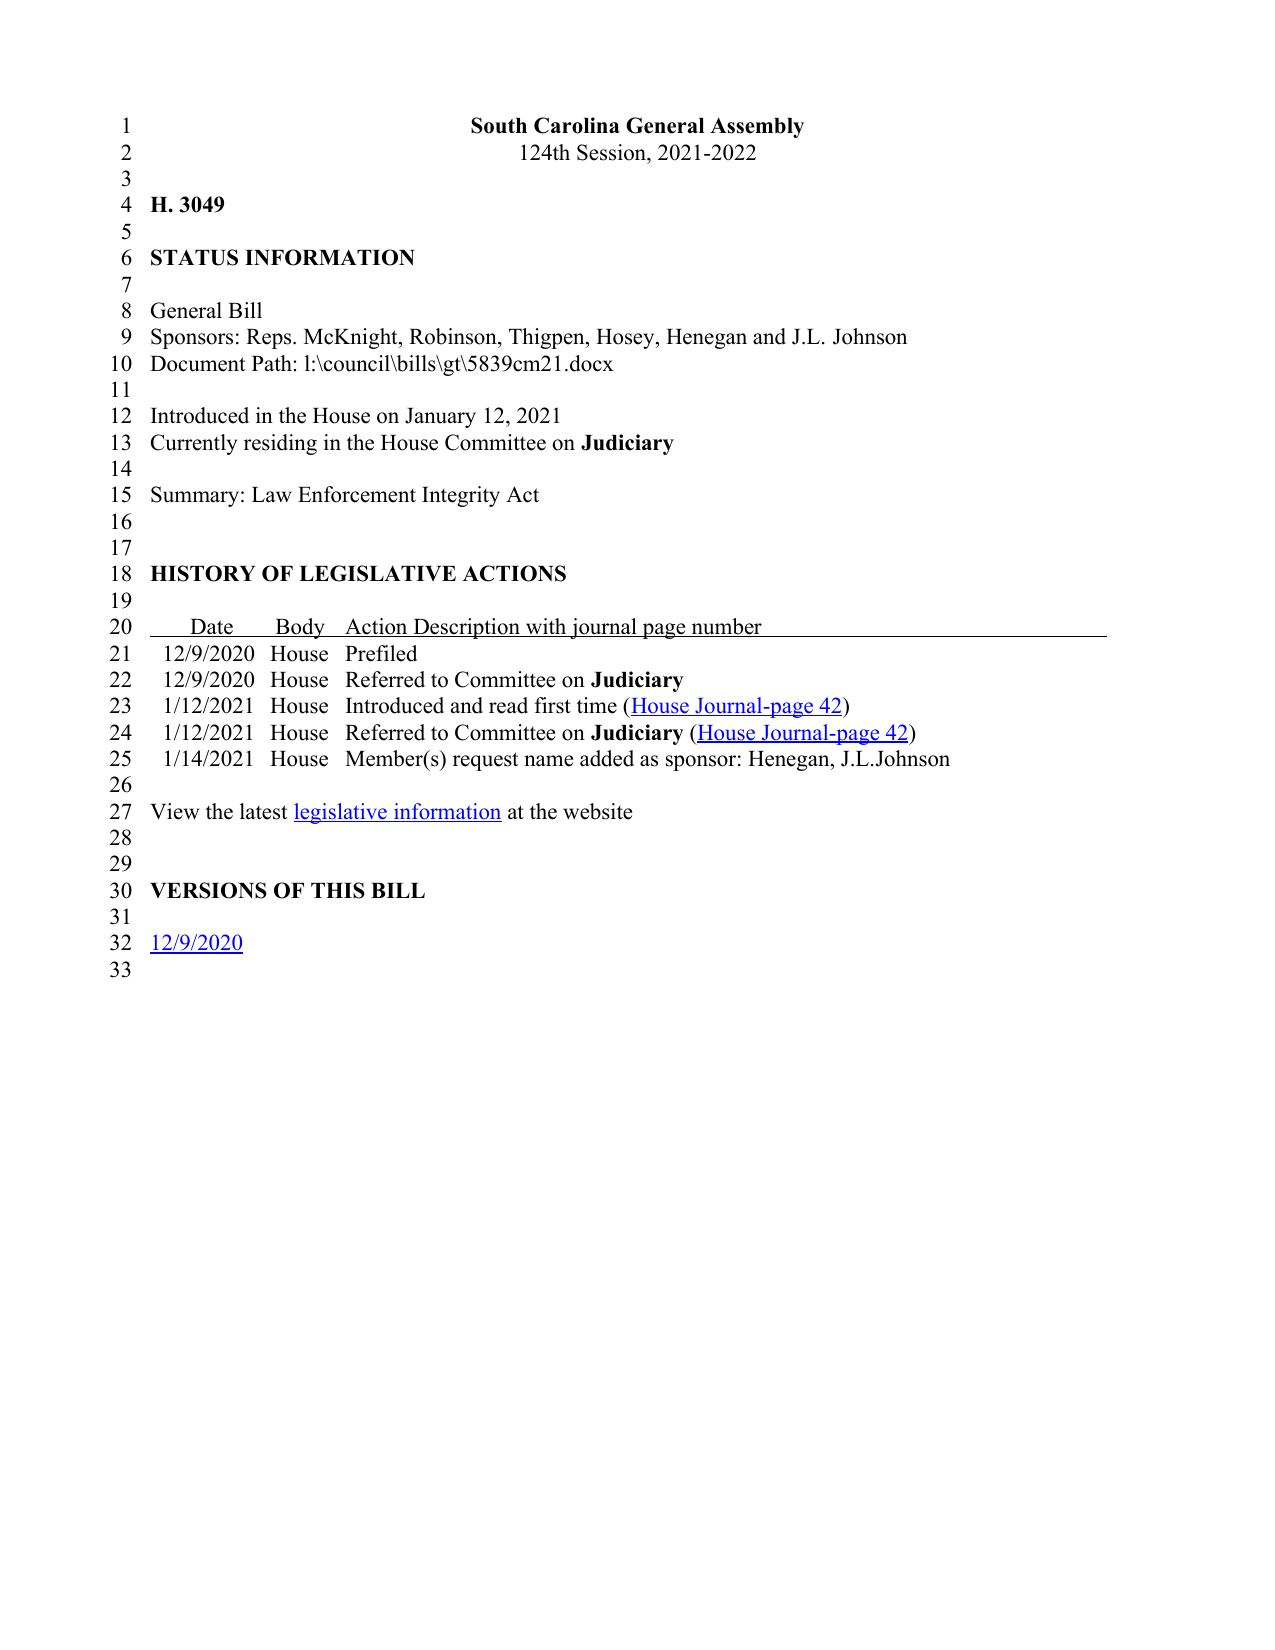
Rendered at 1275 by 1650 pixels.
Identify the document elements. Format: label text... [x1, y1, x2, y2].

text VERSIONS OF THIS BILL [150, 877, 1125, 903]
text Date Body Action Description with journal page number [150, 613, 1125, 639]
text 1/12/2021 House Introduced and read first time (House Journal-page 42) [150, 692, 1125, 719]
text 1/12/2021 House Referred to Committee on Judiciary (House Journal-page 42) [150, 719, 1125, 745]
text Currently residing in the House Committee on Judiciary [150, 429, 1125, 455]
text H. 3049 [150, 192, 1125, 218]
text General Bill [150, 297, 1125, 323]
text View the latest legislative information at the website [150, 798, 1125, 824]
text 1/14/2021 House Member(s) request name added as sponsor: Henegan, J.L.Johnson [150, 745, 1125, 771]
text Introduced in the House on January 12, 2021 [150, 402, 1125, 429]
text 12/9/2020 [150, 929, 1125, 956]
text 124th Session, 2021-2022 [150, 139, 1125, 165]
text Document Path: l:\council\bills\gt\5839cm21.docx [150, 350, 1125, 376]
text 12/9/2020 House Referred to Committee on Judiciary [150, 666, 1125, 692]
text HISTORY OF LEGISLATIVE ACTIONS [150, 561, 1125, 587]
text Sponsors: Reps. McKnight, Robinson, Thigpen, Hosey, Henegan and J.L. Johnson [150, 323, 1125, 350]
text Summary: Law Enforcement Integrity Act [150, 481, 1125, 508]
text South Carolina General Assembly [150, 112, 1125, 139]
text 12/9/2020 House Prefiled [150, 639, 1125, 666]
text STATUS INFORMATION [150, 244, 1125, 271]
